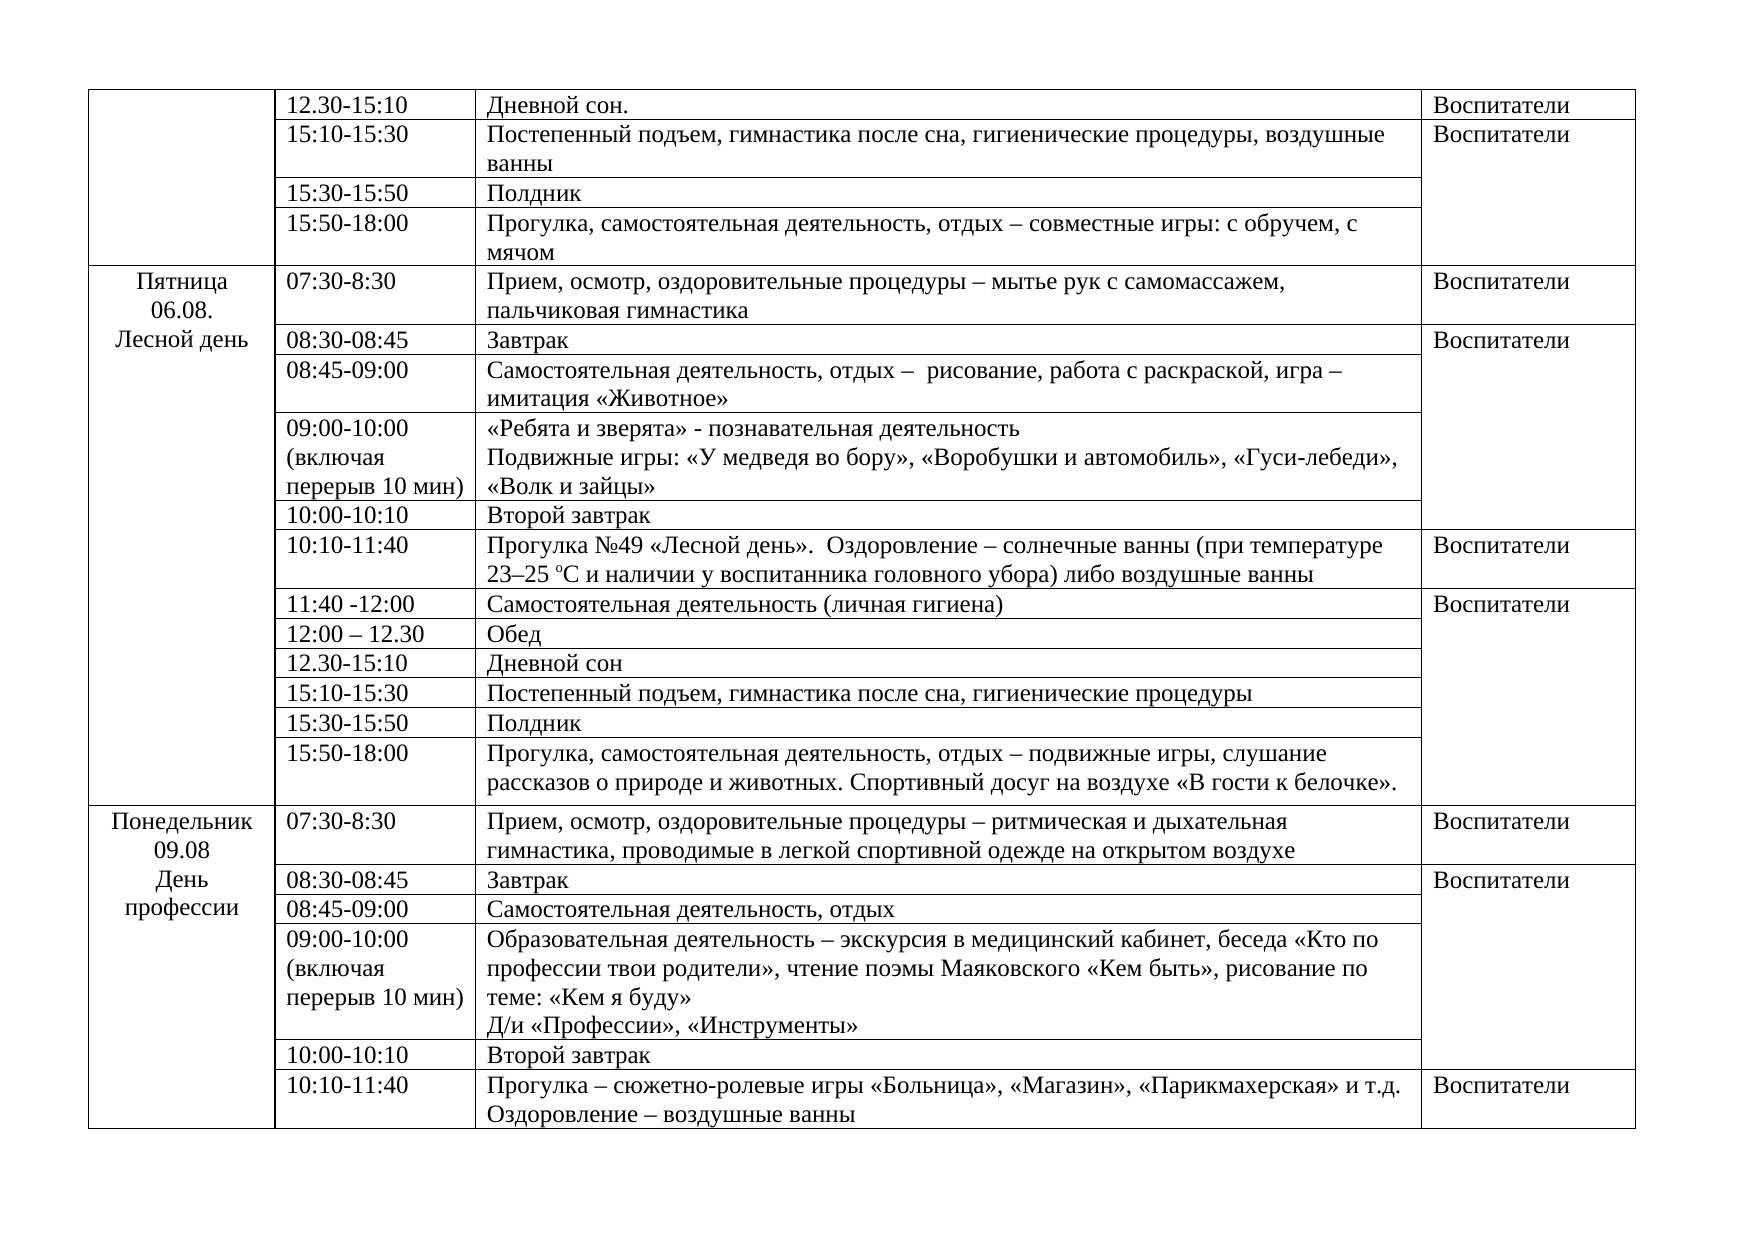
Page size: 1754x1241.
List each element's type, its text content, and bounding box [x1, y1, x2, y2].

table_cell Прогулка, самостоятельная деятельность, отдых – подвижные игры, слушание рассказов о природе и животных. Спортивный досуг на воздухе «В гости к белочке». [476, 738, 1421, 805]
table_cell Второй завтрак [476, 501, 1421, 529]
table_cell Воспитатели [1422, 120, 1635, 265]
table_cell Воспитатели [1422, 1070, 1635, 1128]
table_cell Прогулка, самостоятельная деятельность, отдых – совместные игры: с обручем, с мячом [476, 208, 1421, 265]
table_cell Самостоятельная деятельность (личная гигиена) [476, 589, 1421, 618]
table_cell 09:00-10:00 (включая перерыв 10 мин) [276, 924, 475, 1039]
table_cell 10:10-11:40 [276, 1070, 475, 1128]
table_cell Дневной сон [476, 649, 1421, 677]
table_cell Завтрак [476, 865, 1421, 893]
table_cell Понедельник 09.08 День профессии [89, 806, 274, 1128]
table_cell Обед [476, 619, 1421, 647]
table_cell 08:30-08:45 [276, 865, 475, 893]
table_cell 09:00-10:00 (включая перерыв 10 мин) [276, 413, 475, 499]
table_cell 12.30-15:10 [276, 90, 475, 118]
table_cell Второй завтрак [476, 1040, 1421, 1069]
table_cell Самостоятельная деятельность, отдых [476, 895, 1421, 923]
table_cell 15:50-18:00 [276, 208, 475, 265]
table_cell Полдник [476, 708, 1421, 737]
table_cell 12.30-15:10 [276, 649, 475, 677]
table_cell Дневной сон. [476, 90, 1421, 118]
table_cell 10:00-10:10 [276, 501, 475, 529]
table_cell 15:30-15:50 [276, 178, 475, 207]
table_cell 15:30-15:50 [276, 708, 475, 737]
table_cell 08:30-08:45 [276, 325, 475, 354]
table_cell Пятница 06.08. Лесной день [89, 266, 274, 805]
table_cell 15:10-15:30 [276, 678, 475, 707]
table_cell 12:00 – 12.30 [276, 619, 475, 647]
table_cell Воспитатели [1422, 90, 1635, 118]
table_cell 10:10-11:40 [276, 530, 475, 588]
table_cell 11:40 -12:00 [276, 589, 475, 618]
table_cell Воспитатели [1422, 806, 1635, 864]
table_cell Завтрак [476, 325, 1421, 354]
table_cell 08:45-09:00 [276, 895, 475, 923]
table_cell Прием, осмотр, оздоровительные процедуры – мытье рук с самомассажем, пальчиковая гимнастика [476, 266, 1421, 324]
table_cell Воспитатели [1422, 266, 1635, 324]
table_cell Воспитатели [1422, 530, 1635, 588]
table_cell «Ребята и зверята» - познавательная деятельность Подвижные игры: «У медведя во бору», «Воробушки и автомобиль», «Гуси-лебеди», «Волк и зайцы» [476, 413, 1421, 499]
table_cell Воспитатели [1422, 865, 1635, 1069]
table_cell 10:00-10:10 [276, 1040, 475, 1069]
table_cell Воспитатели [1422, 589, 1635, 805]
table_cell Постепенный подъем, гимнастика после сна, гигиенические процедуры [476, 678, 1421, 707]
table_cell Воспитатели [1422, 325, 1635, 529]
table_cell 08:45-09:00 [276, 355, 475, 412]
table_cell 07:30-8:30 [276, 806, 475, 864]
table_cell Образовательная деятельность – экскурсия в медицинский кабинет, беседа «Кто по профессии твои родители», чтение поэмы Маяковского «Кем быть», рисование по теме: «Кем я буду» Д/и «Профессии», «Инструменты» [476, 924, 1421, 1039]
table_cell Постепенный подъем, гимнастика после сна, гигиенические процедуры, воздушные ванны [476, 120, 1421, 177]
table_cell Самостоятельная деятельность, отдых – рисование, работа с раскраской, игра – имитация «Животное» [476, 355, 1421, 412]
table_cell 15:10-15:30 [276, 120, 475, 177]
table_cell Прогулка №49 «Лесной день». Оздоровление – солнечные ванны (при температуре 23–25 оС и наличии у воспитанника головного убора) либо воздушные ванны [476, 530, 1421, 588]
table_cell Полдник [476, 178, 1421, 207]
table_cell 07:30-8:30 [276, 266, 475, 324]
table_cell Прием, осмотр, оздоровительные процедуры – ритмическая и дыхательная гимнастика, проводимые в легкой спортивной одежде на открытом воздухе [476, 806, 1421, 864]
table_cell 15:50-18:00 [276, 738, 475, 805]
table_cell Прогулка – сюжетно-ролевые игры «Больница», «Магазин», «Парикмахерская» и т.д. Оздоровление – воздушные ванны [476, 1070, 1421, 1128]
